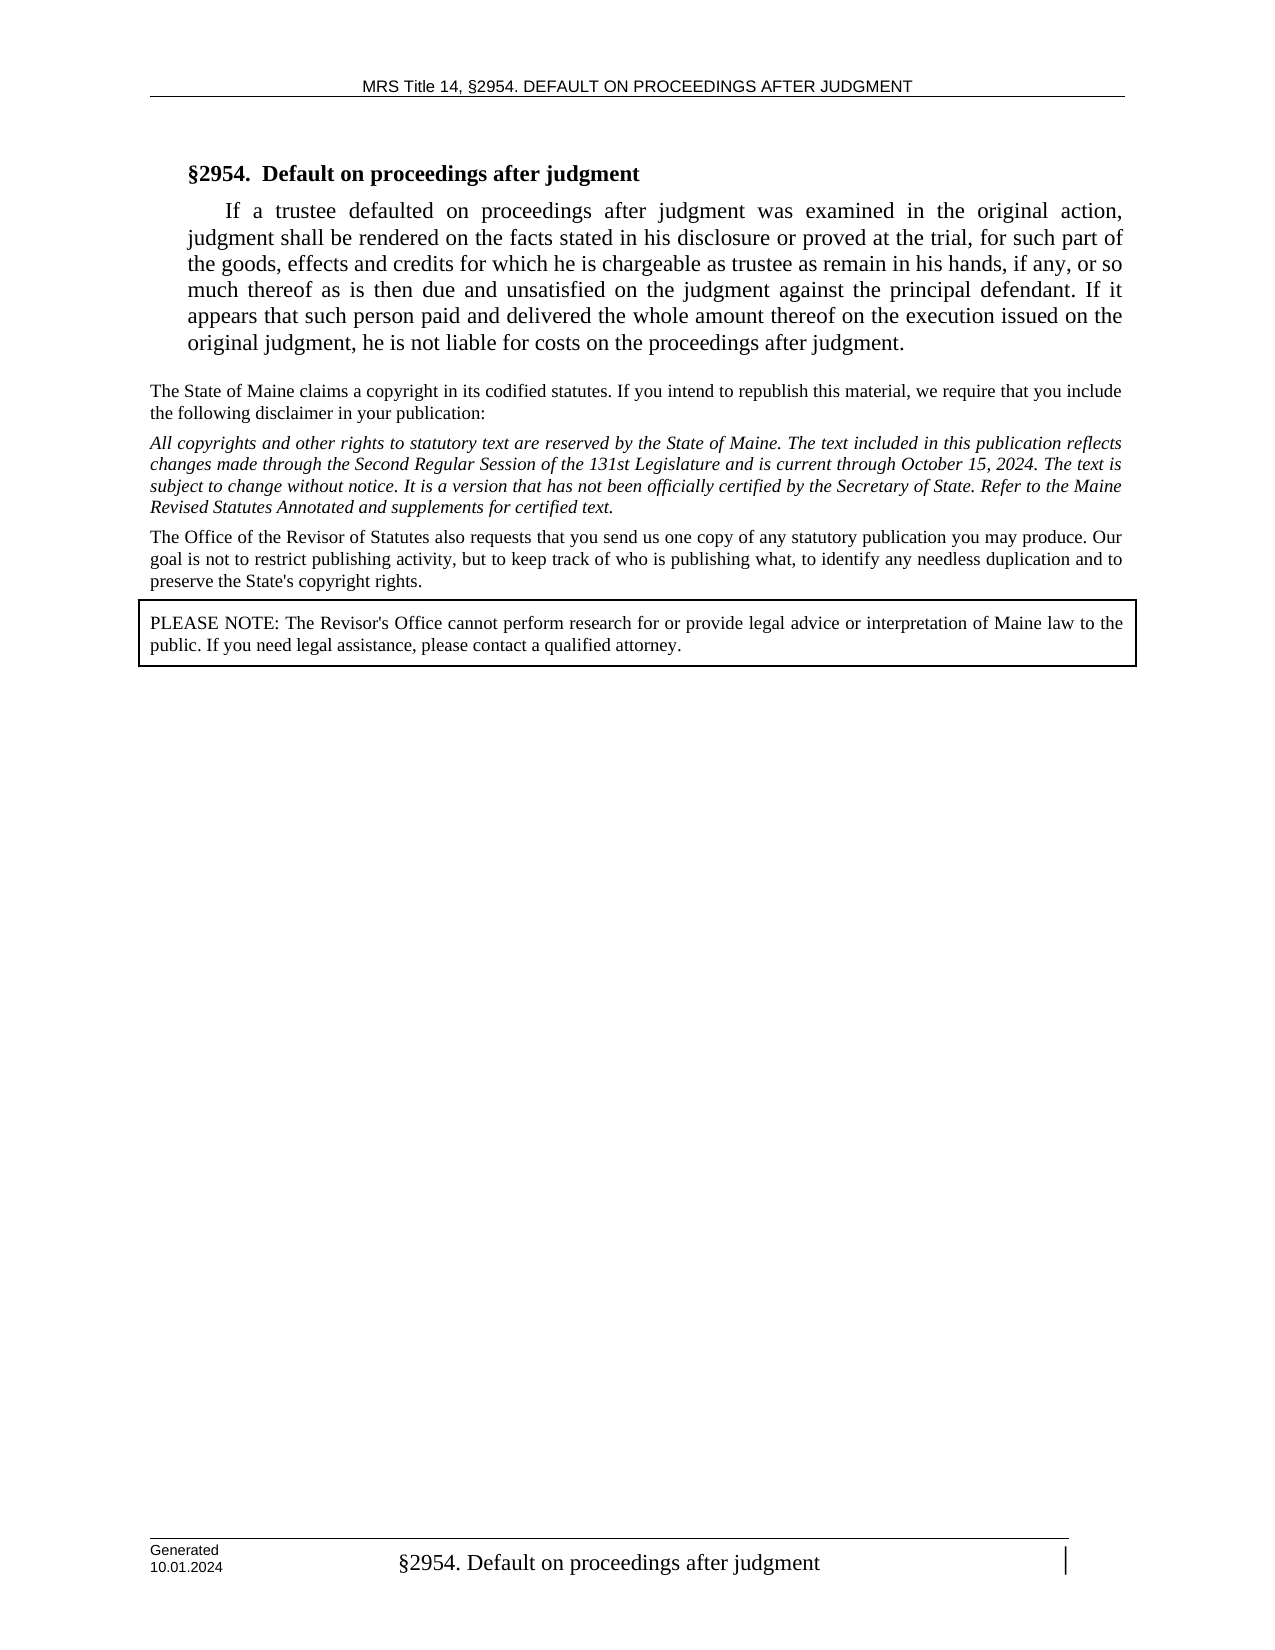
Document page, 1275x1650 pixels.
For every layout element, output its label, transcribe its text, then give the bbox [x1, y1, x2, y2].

text All copyrights and other rights to statutory text are reserved by the State of Maine. The text included in this publication reflects changes made through the Second Regular Session of the 131st Legislature and is current through October 15, 2024 . The text is subject to change without notice. It is a version that has not been officially certified by the Secretary of State. Refer to the Maine Revised Statutes Annotated and supplements for certified text. [150, 432, 1125, 518]
text §2954. Default on proceedings after judgment [187, 160, 1125, 187]
text PLEASE NOTE: The Revisor's Office cannot perform research for or provide legal advice or interpretation of Maine law to the public. If you need legal assistance, please contact a qualified attorney. [140, 601, 1135, 665]
text If a trustee defaulted on proceedings after judgment was examined in the original action, judgment shall be rendered on the facts stated in his disclosure or proved at the trial, for such part of the goods, effects and credits for which he is chargeable as trustee as remain in his hands, if any, or so much thereof as is then due and unsatisfied on the judgment against the principal defendant. If it appears that such person paid and delivered the whole amount thereof on the execution issued on the original judgment, he is not liable for costs on the proceedings after judgment. [187, 197, 1125, 355]
text The State of Maine claims a copyright in its codified statutes. If you intend to republish this material, we require that you include the following disclaimer in your publication: [150, 380, 1125, 423]
text The Office of the Revisor of Statutes also requests that you send us one copy of any statutory publication you may produce. Our goal is not to restrict publishing activity, but to keep track of who is publishing what, to identify any needless duplication and to preserve the State's copyright rights. [150, 526, 1125, 591]
